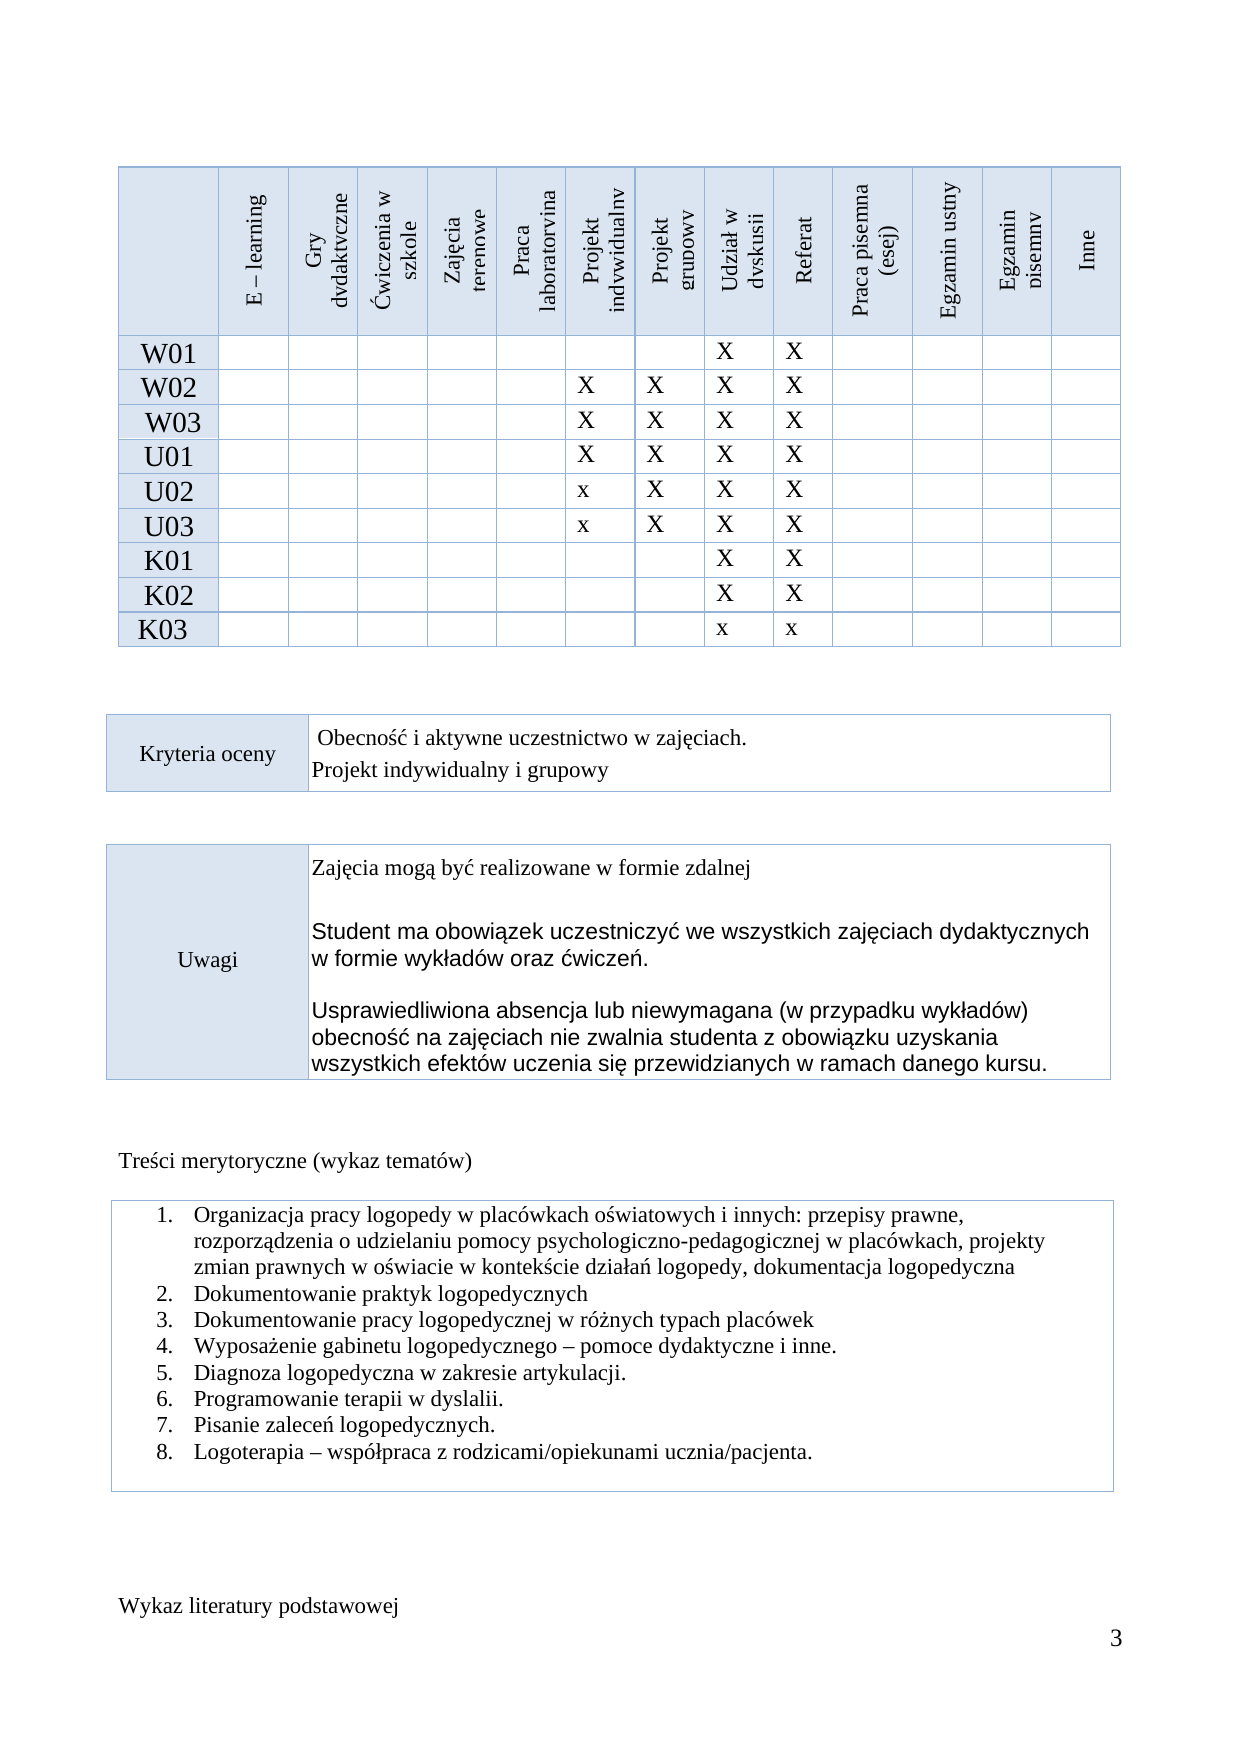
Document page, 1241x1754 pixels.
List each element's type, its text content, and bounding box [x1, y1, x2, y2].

table_cell [1052, 474, 1120, 508]
table_cell [636, 336, 704, 369]
table_cell [289, 370, 357, 404]
table_cell [497, 474, 565, 508]
table_cell [428, 578, 496, 611]
table_cell X [774, 509, 832, 542]
table_cell [428, 440, 496, 473]
table_cell [983, 613, 1051, 646]
table_cell [983, 474, 1051, 508]
table_cell [289, 543, 357, 577]
table_header Gry dydaktyczne [289, 168, 357, 335]
table_cell [219, 578, 288, 611]
table_cell [566, 578, 634, 611]
table_cell [833, 336, 912, 369]
table_cell X [636, 370, 704, 404]
table_cell [497, 509, 565, 542]
table_cell U01 [119, 440, 218, 473]
table_cell [983, 405, 1051, 438]
table_cell K01 [119, 543, 218, 577]
table_cell U03 [119, 509, 218, 542]
table_cell X [636, 440, 704, 473]
table_cell [913, 336, 982, 369]
table_header Projekt grupowy [636, 168, 704, 335]
table_cell X [566, 370, 634, 404]
table_header Praca laboratoryjna [497, 168, 565, 335]
table_cell [913, 370, 982, 404]
table_cell X [636, 509, 704, 542]
table_cell X [705, 543, 773, 577]
table_cell [289, 474, 357, 508]
table_cell [1052, 509, 1120, 542]
table_cell [1052, 578, 1120, 611]
table_header Praca pisemna (esej) [833, 168, 912, 335]
table_cell X [705, 509, 773, 542]
table_cell X [566, 405, 634, 438]
table_cell [833, 370, 912, 404]
table_cell W02 [119, 370, 218, 404]
table_cell X [705, 405, 773, 438]
table_cell X [774, 336, 832, 369]
table_cell [833, 405, 912, 438]
table_cell [497, 336, 565, 369]
table_cell W03 [119, 405, 218, 438]
table_cell [833, 440, 912, 473]
table_cell [358, 509, 427, 542]
table_cell [833, 474, 912, 508]
table_cell X [636, 405, 704, 438]
table_header Egzamin pisemny [983, 168, 1051, 335]
table_cell X [636, 474, 704, 508]
table_cell [983, 509, 1051, 542]
table_cell [358, 543, 427, 577]
table_cell [497, 543, 565, 577]
table_header Zajęcia terenowe [428, 168, 496, 335]
table_cell [636, 543, 704, 577]
table_cell [497, 578, 565, 611]
table_cell [497, 370, 565, 404]
table_cell [1052, 440, 1120, 473]
table_cell X [566, 440, 634, 473]
table_cell [497, 405, 565, 438]
table_header Uwagi [107, 845, 308, 1079]
table_header E – learning [219, 168, 288, 335]
table_cell X [774, 543, 832, 577]
table_header Inne [1052, 168, 1120, 335]
table_cell X [705, 578, 773, 611]
table_cell [358, 370, 427, 404]
table_cell [289, 509, 357, 542]
table_header Referat [774, 168, 832, 335]
table_cell [1052, 613, 1120, 646]
table_cell [833, 543, 912, 577]
table_cell X [774, 370, 832, 404]
table_cell [219, 440, 288, 473]
table_cell [428, 474, 496, 508]
table_cell [219, 543, 288, 577]
table_header Kryteria oceny [107, 715, 308, 791]
table_cell K02 [119, 578, 218, 611]
table_cell [1052, 405, 1120, 438]
table_cell [983, 440, 1051, 473]
table_cell x [774, 613, 832, 646]
table_cell [636, 613, 704, 646]
table_cell [428, 336, 496, 369]
table_cell [636, 578, 704, 611]
table_cell [219, 613, 288, 646]
table_cell X [774, 405, 832, 438]
table_header Ćwiczenia w szkole [358, 168, 427, 335]
table_cell [1052, 370, 1120, 404]
table_cell [913, 543, 982, 577]
table_header Organizacja pracy logopedy w placówkach oświatowych i innych: przepisy prawne, rozporządzenia o udzielaniu pomocy psychologiczno-pedagogicznej w placówkach, projekty zmian prawnych w oświacie w kontekście działań logopedy, dokumentacja logopedyczna Dokumentowanie praktyk logopedycznych Dokumentowanie pracy logopedycznej w różnych typach placówek Wyposażenie gabinetu logopedycznego – pomoce dydaktyczne i inne. Diagnoza logopedyczna w zakresie artykulacji. Programowanie terapii w dyslalii. Pisanie zaleceń logopedycznych. Logoterapia – współpraca z rodzicami/opiekunami ucznia/pacjenta. [112, 1201, 1113, 1491]
table_cell [289, 405, 357, 438]
table_cell W01 [119, 336, 218, 369]
table_cell [219, 405, 288, 438]
table_cell [289, 578, 357, 611]
text Treści merytoryczne (wykaz tematów) [118, 1147, 1122, 1173]
table_cell [833, 613, 912, 646]
table_cell [289, 336, 357, 369]
table_header Projekt indywidualny [566, 168, 634, 335]
table_cell [428, 509, 496, 542]
table_cell [1052, 336, 1120, 369]
table_cell x [566, 509, 634, 542]
table_cell [983, 336, 1051, 369]
table_cell [219, 370, 288, 404]
text Wykaz literatury podstawowej [118, 1592, 1122, 1618]
table_cell X [705, 474, 773, 508]
table_header [119, 168, 218, 335]
table_cell [833, 509, 912, 542]
table_cell [983, 543, 1051, 577]
table_cell [358, 405, 427, 438]
table_cell [983, 370, 1051, 404]
table_header Udział w dyskusji [705, 168, 773, 335]
table_cell [913, 509, 982, 542]
table_cell [566, 613, 634, 646]
table_cell [219, 474, 288, 508]
table_cell [358, 613, 427, 646]
table_cell [1052, 543, 1120, 577]
table_header Egzamin ustny [913, 168, 982, 335]
table_header Zajęcia mogą być realizowane w formie zdalnej Student ma obowiązek uczestniczyć we wszystkich zajęciach dydaktycznych w formie wykładów oraz ćwiczeń. Usprawiedliwiona absencja lub niewymagana (w przypadku wykładów) obecność na zajęciach nie zwalnia studenta z obowiązku uzyskania wszystkich efektów uczenia się przewidzianych w ramach danego kursu. [309, 845, 1110, 1079]
table_cell [219, 509, 288, 542]
table_cell [428, 543, 496, 577]
table_cell [428, 613, 496, 646]
table_cell [289, 440, 357, 473]
table_cell x [566, 474, 634, 508]
table_cell X [774, 474, 832, 508]
table_cell [497, 613, 565, 646]
table_cell [983, 578, 1051, 611]
table_cell [913, 578, 982, 611]
table_cell [428, 370, 496, 404]
table_cell [358, 474, 427, 508]
table_cell x [705, 613, 773, 646]
table_cell [428, 405, 496, 438]
table_cell [913, 613, 982, 646]
table_cell [566, 336, 634, 369]
table_cell X [774, 440, 832, 473]
table_cell X [774, 578, 832, 611]
table_cell [913, 405, 982, 438]
table_cell X [705, 370, 773, 404]
table_cell [566, 543, 634, 577]
table_cell [358, 440, 427, 473]
table_cell [289, 613, 357, 646]
table_cell [497, 440, 565, 473]
table_cell [913, 440, 982, 473]
table_cell [913, 474, 982, 508]
table_cell X [705, 440, 773, 473]
table_cell K03 [119, 613, 218, 646]
table_cell [358, 336, 427, 369]
table_cell [219, 336, 288, 369]
table_cell [833, 578, 912, 611]
table_cell U02 [119, 474, 218, 508]
table_cell X [705, 336, 773, 369]
table_header Obecność i aktywne uczestnictwo w zajęciach. Projekt indywidualny i grupowy [309, 715, 1110, 791]
table_cell [358, 578, 427, 611]
